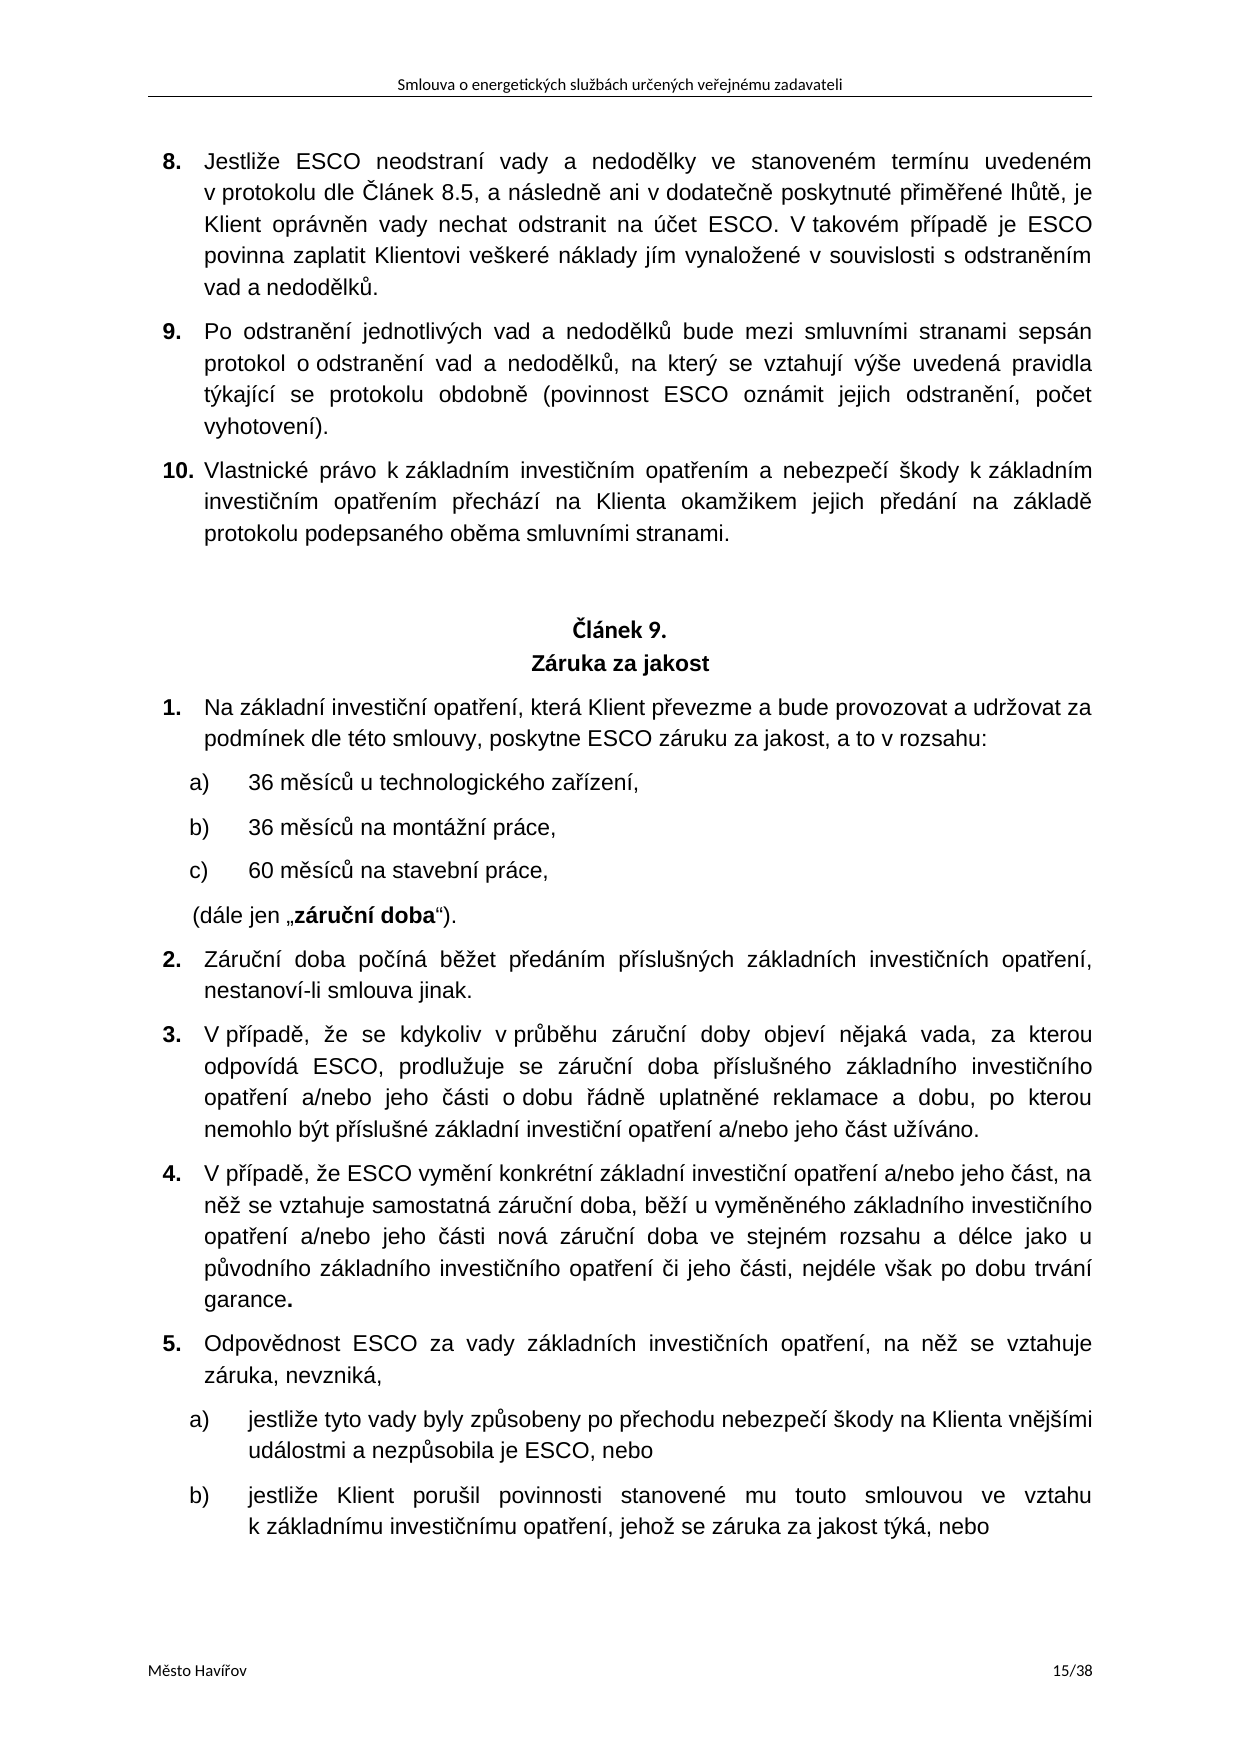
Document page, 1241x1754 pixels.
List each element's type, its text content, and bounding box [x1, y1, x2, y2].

subtitle Jestliže ESCO neodstraní vady a nedodělky ve stanoveném termínu uvedeném v protokolu dle Článek 8.5, a následně ani v dodatečně poskytnuté přiměřené lhůtě, je Klient oprávněn vady nechat odstranit na účet ESCO. V takovém případě je ESCO povinna zaplatit Klientovi veškeré náklady jím vynaložené v souvislosti s odstraněním vad a nedodělků. [162, 148, 1092, 300]
subtitle Odpovědnost ESCO za vady základních investičních opatření, na něž se vztahuje záruka, nevzniká, [162, 1330, 1092, 1388]
subtitle jestliže Klient porušil povinnosti stanovené mu touto smlouvou ve vztahu k základnímu investičnímu opatření, jehož se záruka za jakost týká, nebo [189, 1482, 1092, 1539]
text (dále jen „záruční doba“). [192, 902, 1092, 928]
subtitle Po odstranění jednotlivých vad a nedodělků bude mezi smluvními stranami sepsán protokol o odstranění vad a nedodělků, na který se vztahují výše uvedená pravidla týkající se protokolu obdobně (povinnost ESCO oznámit jejich odstranění, počet vyhotovení). [162, 318, 1092, 439]
subtitle 36 měsíců u technologického zařízení, [189, 769, 1092, 796]
subtitle 36 měsíců na montážní práce, [189, 813, 1092, 840]
subtitle Záruční doba počíná běžet předáním příslušných základních investičních opatření, nestanoví-li smlouva jinak. [162, 946, 1092, 1003]
subtitle Na základní investiční opatření, která Klient převezme a bude provozovat a udržovat za podmínek dle této smlouvy, poskytne ESCO záruku za jakost, a to v rozsahu: [162, 694, 1092, 752]
subtitle Vlastnické právo k základním investičním opatřením a nebezpečí škody k základním investičním opatřením přechází na Klienta okamžikem jejich předání na základě protokolu podepsaného oběma smluvními stranami. [162, 457, 1092, 546]
subtitle V případě, že se kdykoliv v průběhu záruční doby objeví nějaká vada, za kterou odpovídá ESCO, prodlužuje se záruční doba příslušného základního investičního opatření a/nebo jeho části o dobu řádně uplatněné reklamace a dobu, po kterou nemohlo být příslušné základní investiční opatření a/nebo jeho část užíváno. [162, 1021, 1092, 1142]
subtitle 60 měsíců na stavební práce, [189, 857, 1092, 884]
subtitle V případě, že ESCO vymění konkrétní základní investiční opatření a/nebo jeho část, na něž se vztahuje samostatná záruční doba, běží u vyměněného základního investičního opatření a/nebo jeho části nová záruční doba ve stejném rozsahu a délce jako u původního základního investičního opatření či jeho části, nejdéle však po dobu trvání garance. [162, 1160, 1092, 1313]
subtitle Záruka za jakost [148, 614, 1092, 676]
subtitle jestliže tyto vady byly způsobeny po přechodu nebezpečí škody na Klienta vnějšími událostmi a nezpůsobila je ESCO, nebo [189, 1406, 1092, 1464]
